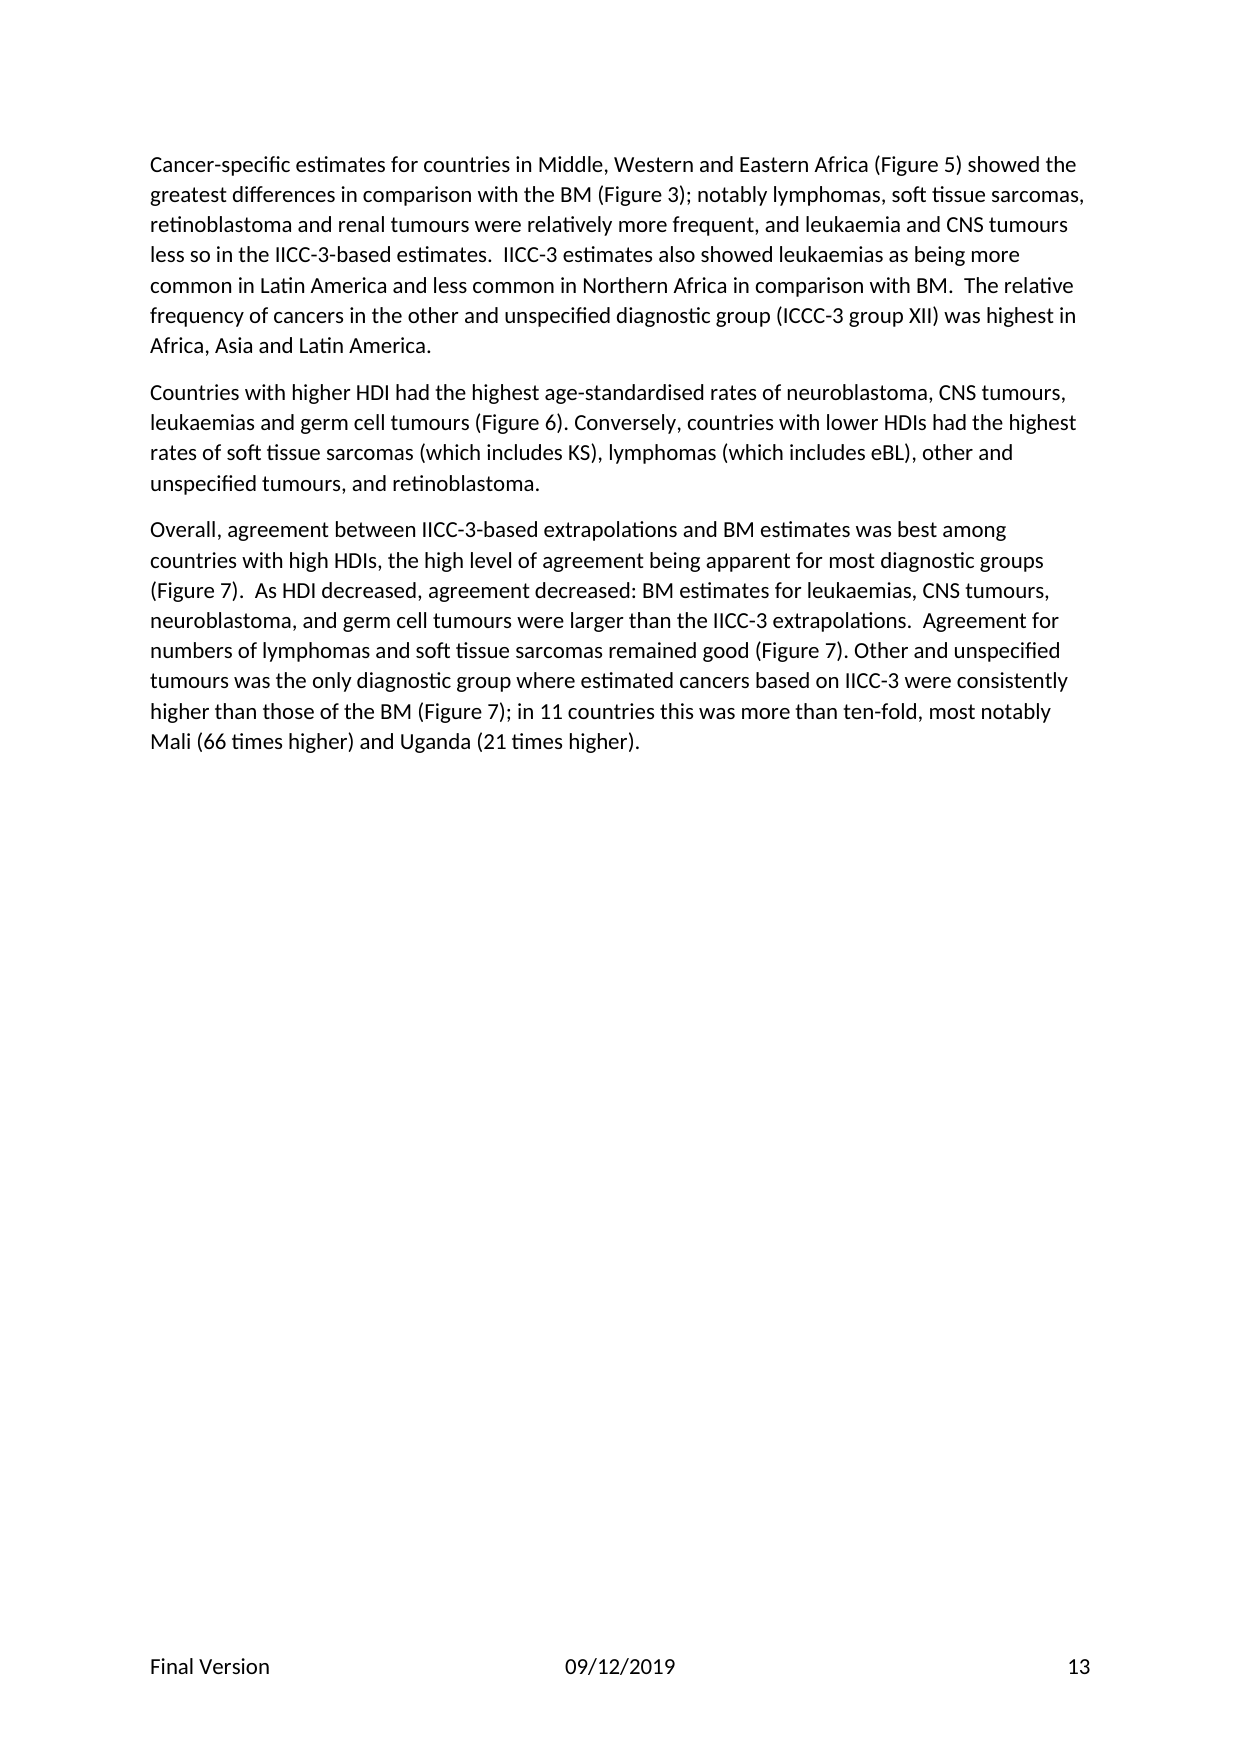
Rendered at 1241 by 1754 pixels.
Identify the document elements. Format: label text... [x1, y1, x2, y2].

text Cancer-specific estimates for countries in Middle, Western and Eastern Africa (Figure 5) showed the greatest differences in comparison with the BM (Figure 3); notably lymphomas, soft tissue sarcomas, retinoblastoma and renal tumours were relatively more frequent, and leukaemia and CNS tumours less so in the IICC-3-based estimates. IICC-3 estimates also showed leukaemias as being more common in Latin America and less common in Northern Africa in comparison with BM. The relative frequency of cancers in the other and unspecified diagnostic group (ICCC-3 group XII) was highest in Africa, Asia and Latin America. [150, 150, 1090, 359]
text Overall, agreement between IICC-3-based extrapolations and BM estimates was best among countries with high HDIs, the high level of agreement being apparent for most diagnostic groups (Figure 7). As HDI decreased, agreement decreased: BM estimates for leukaemias, CNS tumours, neuroblastoma, and germ cell tumours were larger than the IICC-3 extrapolations. Agreement for numbers of lymphomas and soft tissue sarcomas remained good (Figure 7). Other and unspecified tumours was the only diagnostic group where estimated cancers based on IICC-3 were consistently higher than those of the BM (Figure 7); in 11 countries this was more than ten-fold, most notably Mali (66 times higher) and Uganda (21 times higher). [150, 516, 1090, 755]
text Countries with higher HDI had the highest age-standardised rates of neuroblastoma, CNS tumours, leukaemias and germ cell tumours (Figure 6). Conversely, countries with lower HDIs had the highest rates of soft tissue sarcomas (which includes KS), lymphomas (which includes eBL), other and unspecified tumours, and retinoblastoma. [150, 378, 1090, 497]
